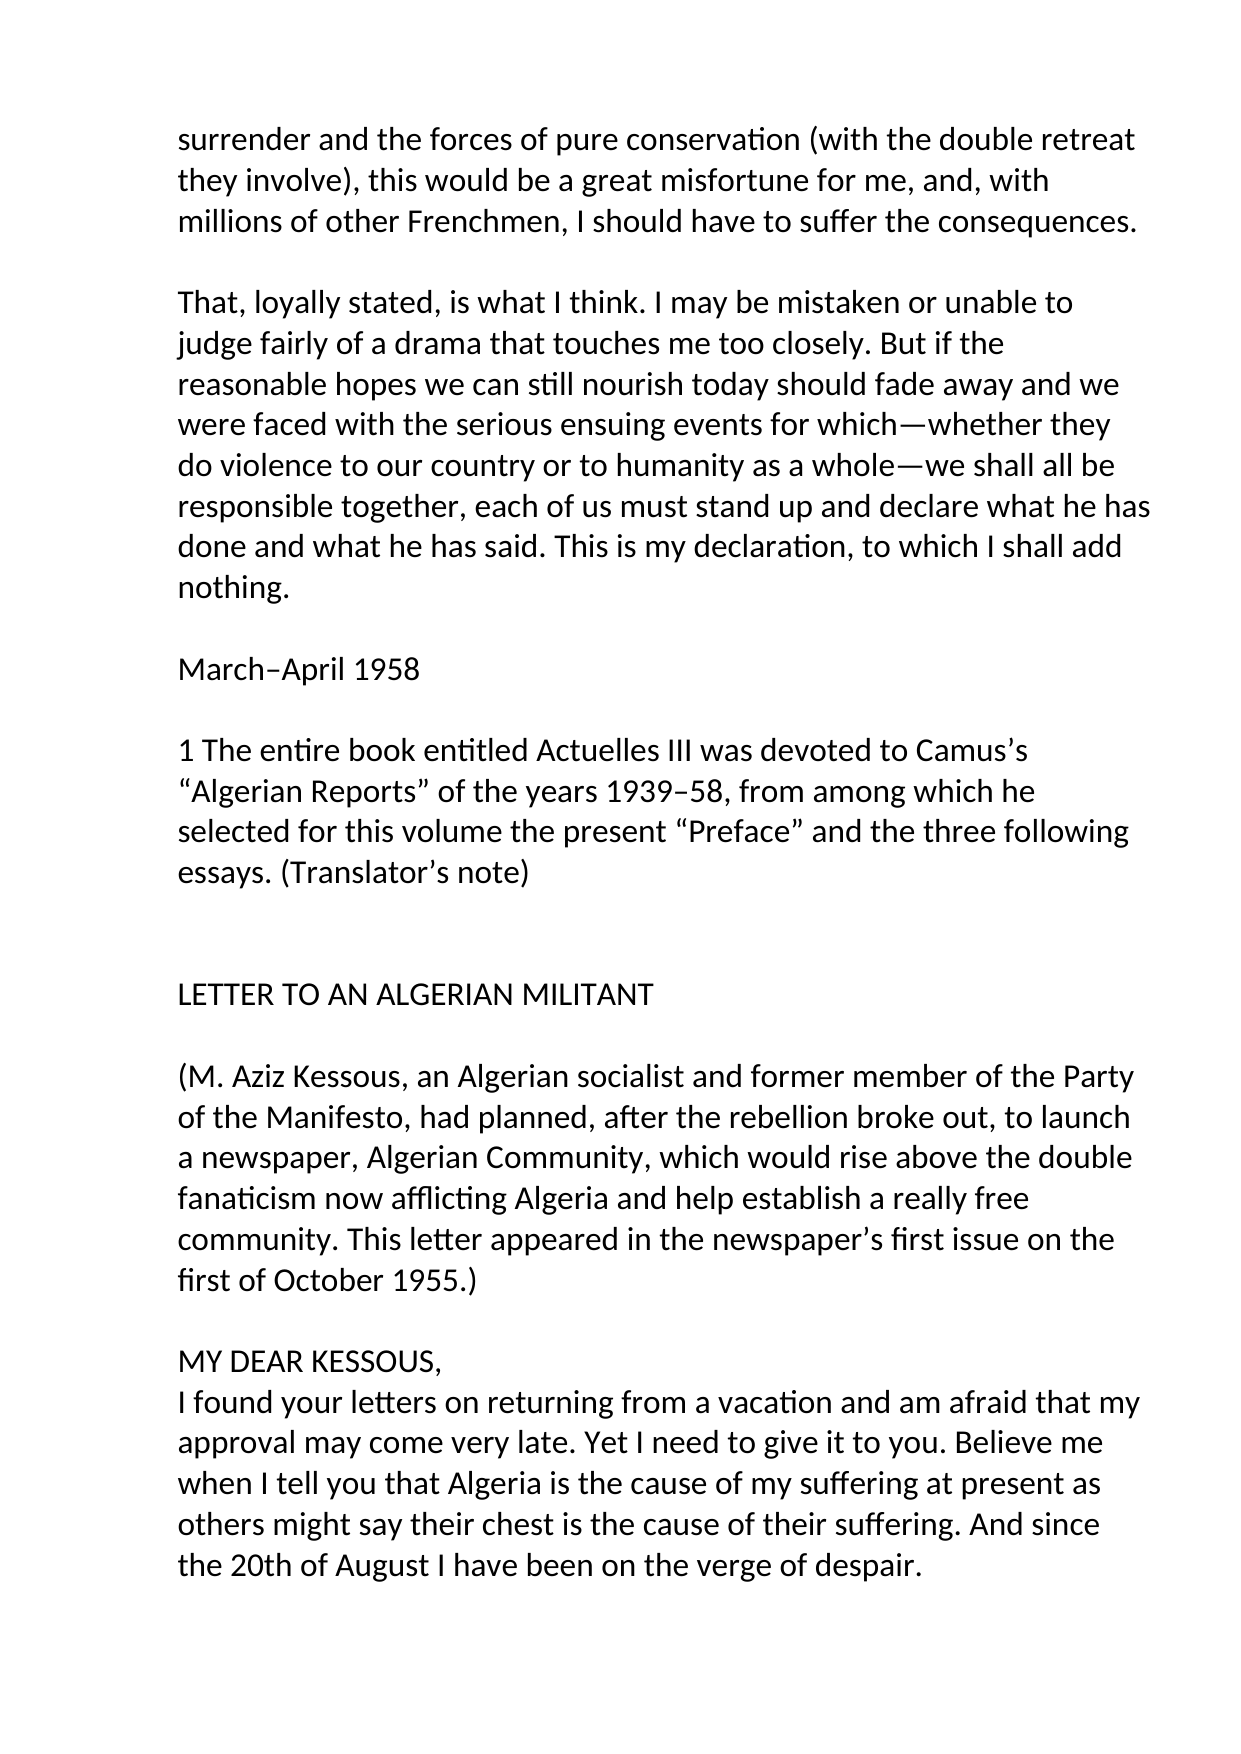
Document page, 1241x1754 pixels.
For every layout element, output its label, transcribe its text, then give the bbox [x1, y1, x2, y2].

text I found your letters on returning from a vacation and am afraid that my approval may come very late. Yet I need to give it to you. Believe me when I tell you that Algeria is the cause of my suffering at present as others might say their chest is the cause of their suffering. And since the 20th of August I have been on the verge of despair. [177, 1381, 1152, 1584]
text LETTER TO AN ALGERIAN MILITANT [177, 973, 1152, 1014]
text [177, 118, 1152, 240]
text MY DEAR KESSOUS, [177, 1340, 1152, 1381]
text March–April 1958 [177, 648, 1152, 688]
text 1 The entire book entitled Actuelles III was devoted to Camus’s “Algerian Reports” of the years 1939–58, from among which he selected for this volume the present “Preface” and the three following essays. (Translator’s note) [177, 729, 1152, 892]
text That, loyally stated, is what I think. I may be mistaken or unable to judge fairly of a drama that touches me too closely. But if the reasonable hopes we can still nourish today should fade away and we were faced with the serious ensuing events for which—whether they do violence to our country or to humanity as a whole—we shall all be responsible together, each of us must stand up and declare what he has done and what he has said. This is my declaration, to which I shall add nothing. [177, 281, 1152, 607]
text (M. Aziz Kessous, an Algerian socialist and former member of the Party of the Manifesto, had planned, after the rebellion broke out, to launch a newspaper, Algerian Community, which would rise above the double fanaticism now afflicting Algeria and help establish a really free community. This letter appeared in the newspaper’s first issue on the first of October 1955.) [177, 1055, 1152, 1299]
